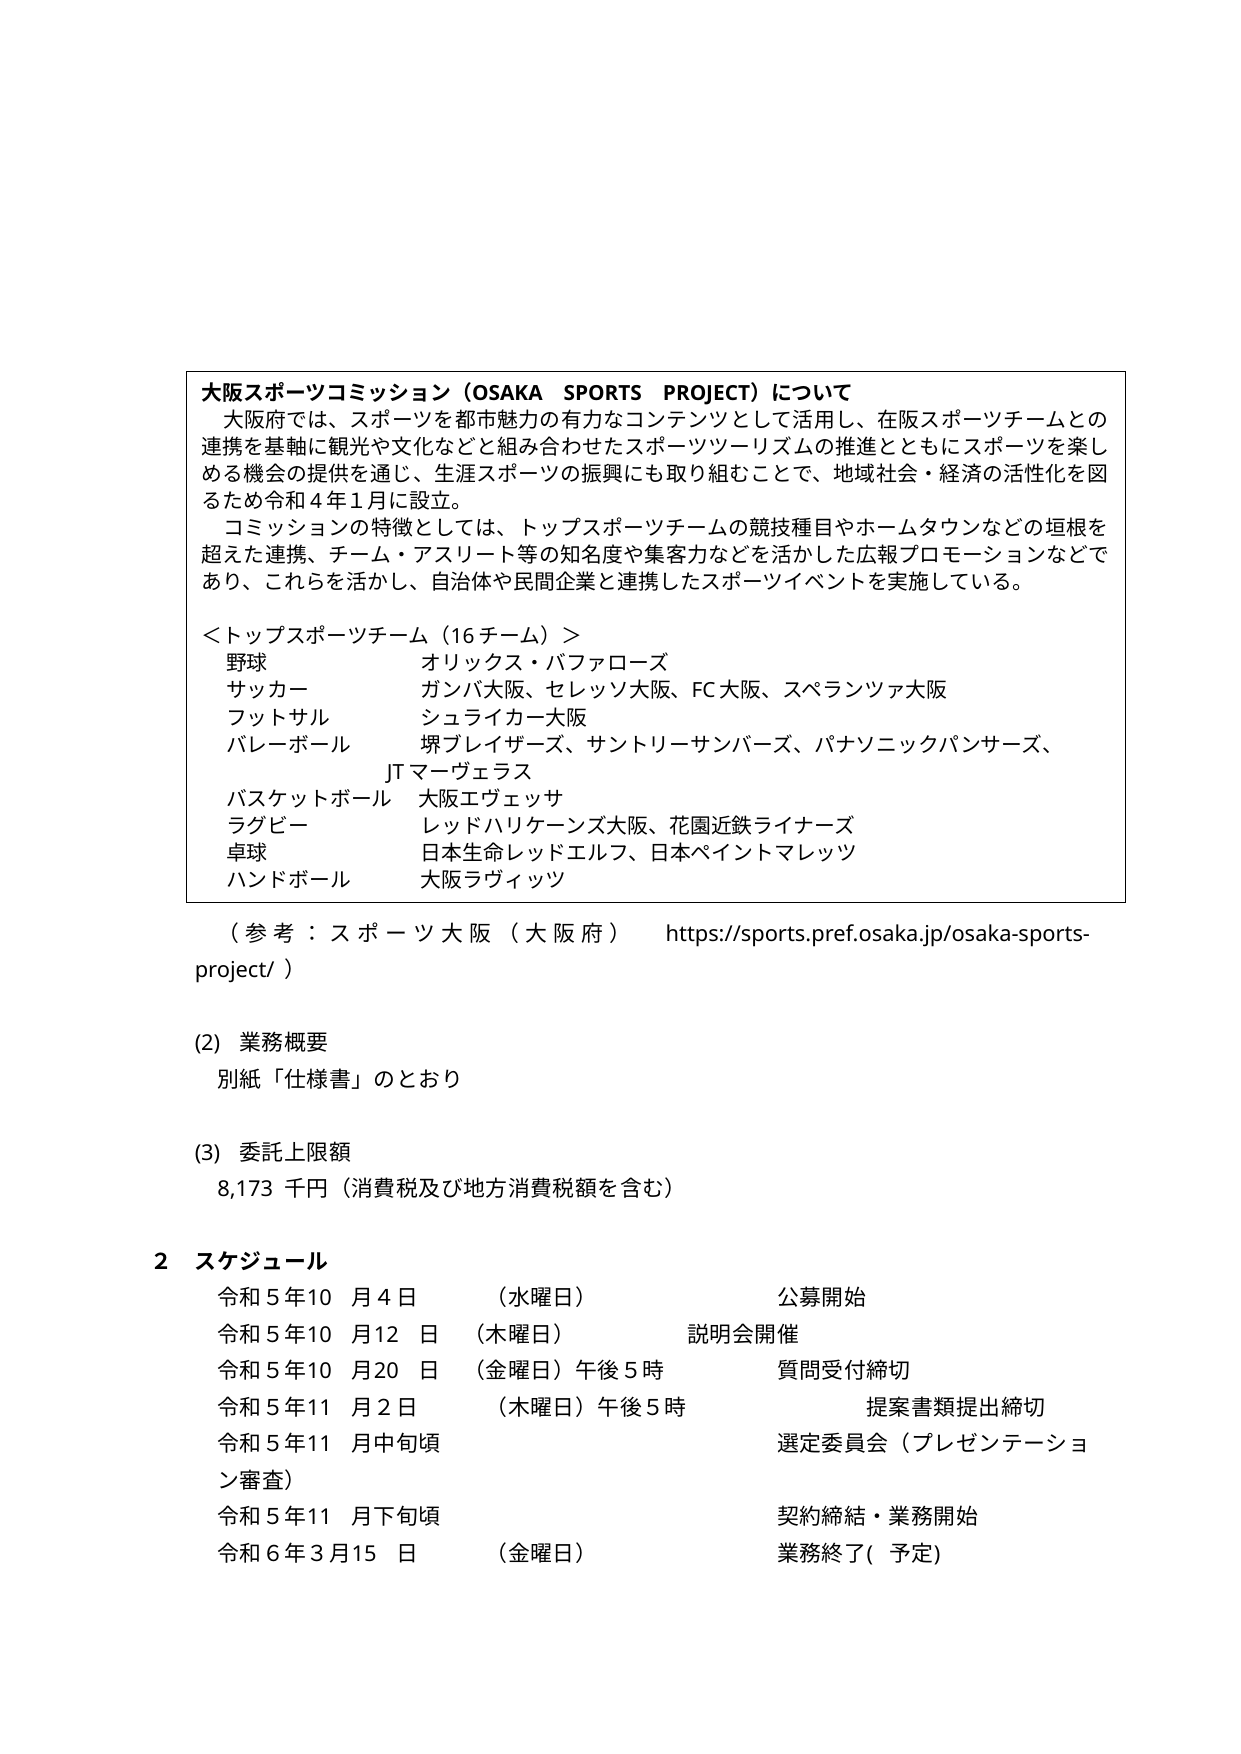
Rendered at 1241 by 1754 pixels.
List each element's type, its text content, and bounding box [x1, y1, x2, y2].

text (2)業務概要 [150, 1023, 1090, 1059]
text 令和５年10月12日 （木曜日） 説明会開催 [195, 1314, 1090, 1351]
text 令和５年11月中旬頃 選定委員会（プレゼンテーション審査） [195, 1424, 1090, 1497]
text 令和５年10月４日 （水曜日） 公募開始 [195, 1278, 1090, 1314]
text 令和５年11月２日 （木曜日）午後５時 提案書類提出締切 [195, 1387, 1090, 1424]
text 8,173千円（消費税及び地方消費税額を含む） [150, 1169, 1090, 1205]
text 令和５年11月下旬頃 契約締結・業務開始 [195, 1497, 1090, 1533]
text （参考：スポーツ大阪（大阪府） https://sports.pref.osaka.jp/osaka-sports-project/） [172, 913, 1090, 986]
subtitle ２ スケジュール [150, 1242, 1090, 1278]
text 令和６年３月15日 （金曜日） 業務終了(予定) [195, 1533, 1090, 1570]
text 別紙「仕様書」のとおり [150, 1059, 1090, 1096]
text 令和５年10月20日 （金曜日）午後５時 質問受付締切 [195, 1351, 1090, 1387]
text (3)委託上限額 [150, 1132, 1090, 1169]
